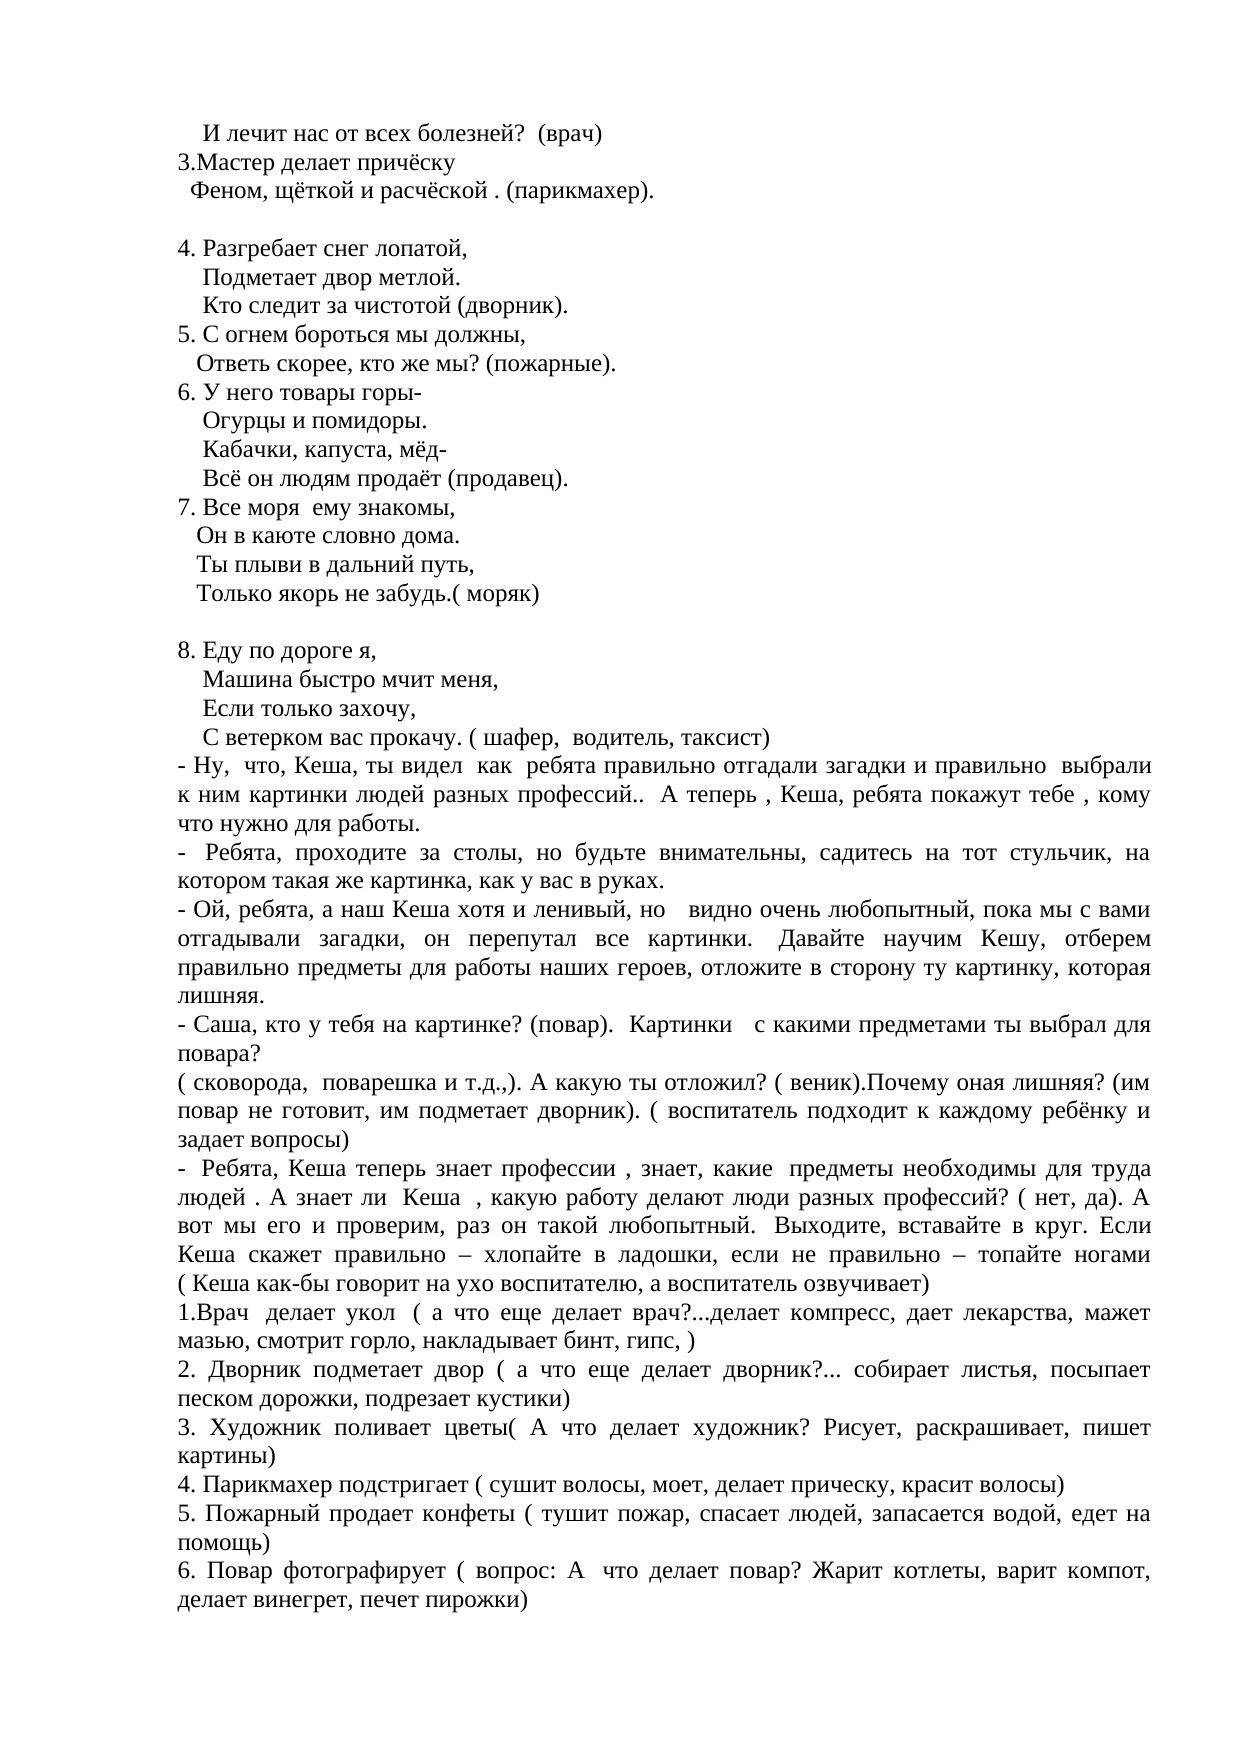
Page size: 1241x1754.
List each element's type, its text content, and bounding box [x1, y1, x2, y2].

text Огурцы и помидоры. [177, 406, 1152, 434]
text 5. Пожарный продает конфеты ( тушит пожар, спасает людей, запасается водой, едет на помощь) [177, 1498, 1152, 1556]
text Если только захочу, [177, 693, 1152, 722]
text - Саша, кто у тебя на картинке? (повар). Картинки с какими предметами ты выбрал для повара? [177, 1009, 1152, 1067]
text 8. Еду по дороге я, [177, 636, 1152, 664]
text Всё он людям продаёт (продавец). [177, 463, 1152, 492]
text Машина быстро мчит меня, [177, 664, 1152, 693]
text И лечит нас от всех болезней? (врач) [177, 118, 1152, 147]
text ( сковорода, поварешка и т.д.,). А какую ты отложил? ( веник).Почему оная лишняя? (им повар не готовит, им подметает дворник). ( воспитатель подходит к каждому ребёнку и задает вопросы) [177, 1067, 1152, 1153]
text Феном, щёткой и расчёской . (парикмахер). [177, 176, 1152, 204]
text 4. Разгребает снег лопатой, [177, 233, 1152, 262]
text 4. Парикмахер подстригает ( сушит волосы, моет, делает прическу, красит волосы) [177, 1469, 1152, 1498]
text 5. С огнем бороться мы должны, [177, 319, 1152, 348]
text С ветерком вас прокачу. ( шафер, водитель, таксист) [177, 722, 1152, 751]
text 6. Повар фотографирует ( вопрос: А что делает повар? Жарит котлеты, варит компот, делает винегрет, печет пирожки) [177, 1556, 1152, 1613]
text Кабачки, капуста, мёд- [177, 434, 1152, 463]
text Ответь скорее, кто же мы? (пожарные). [177, 348, 1152, 377]
text - Ну, что, Кеша, ты видел как ребята правильно отгадали загадки и правильно выбрали к ним картинки людей разных профессий.. А теперь , Кеша, ребята покажут тебе , кому что нужно для работы. [177, 751, 1152, 837]
text 1.Врач делает укол ( а что еще делает врач?...делает компресс, дает лекарства, мажет мазью, смотрит горло, накладывает бинт, гипс, ) [177, 1297, 1152, 1354]
text Только якорь не забудь.( моряк) [177, 578, 1152, 607]
text Подметает двор метлой. [177, 262, 1152, 291]
text 7. Все моря ему знакомы, [177, 492, 1152, 521]
text 3.Мастер делает причёску [177, 147, 1152, 176]
text - Ой, ребята, а наш Кеша хотя и ленивый, но видно очень любопытный, пока мы с вами отгадывали загадки, он перепутал все картинки. Давайте научим Кешу, отберем правильно предметы для работы наших героев, отложите в сторону ту картинку, которая лишняя. [177, 894, 1152, 1009]
text Ты плыви в дальний путь, [177, 549, 1152, 578]
text 6. У него товары горы- [177, 377, 1152, 406]
text 3. Художник поливает цветы( А что делает художник? Рисует, раскрашивает, пишет картины) [177, 1412, 1152, 1469]
text Он в каюте словно дома. [177, 521, 1152, 549]
text - Ребята, Кеша теперь знает профессии , знает, какие предметы необходимы для труда людей . А знает ли Кеша , какую работу делают люди разных профессий? ( нет, да). А вот мы его и проверим, раз он такой любопытный. Выходите, вставайте в круг. Если Кеша скажет правильно – хлопайте в ладошки, если не правильно – топайте ногами ( Кеша как-бы говорит на ухо воспитателю, а воспитатель озвучивает) [177, 1153, 1152, 1297]
text Кто следит за чистотой (дворник). [177, 291, 1152, 319]
text 2. Дворник подметает двор ( а что еще делает дворник?... собирает листья, посыпает песком дорожки, подрезает кустики) [177, 1354, 1152, 1412]
text - Ребята, проходите за столы, но будьте внимательны, садитесь на тот стульчик, на котором такая же картинка, как у вас в руках. [177, 837, 1152, 894]
